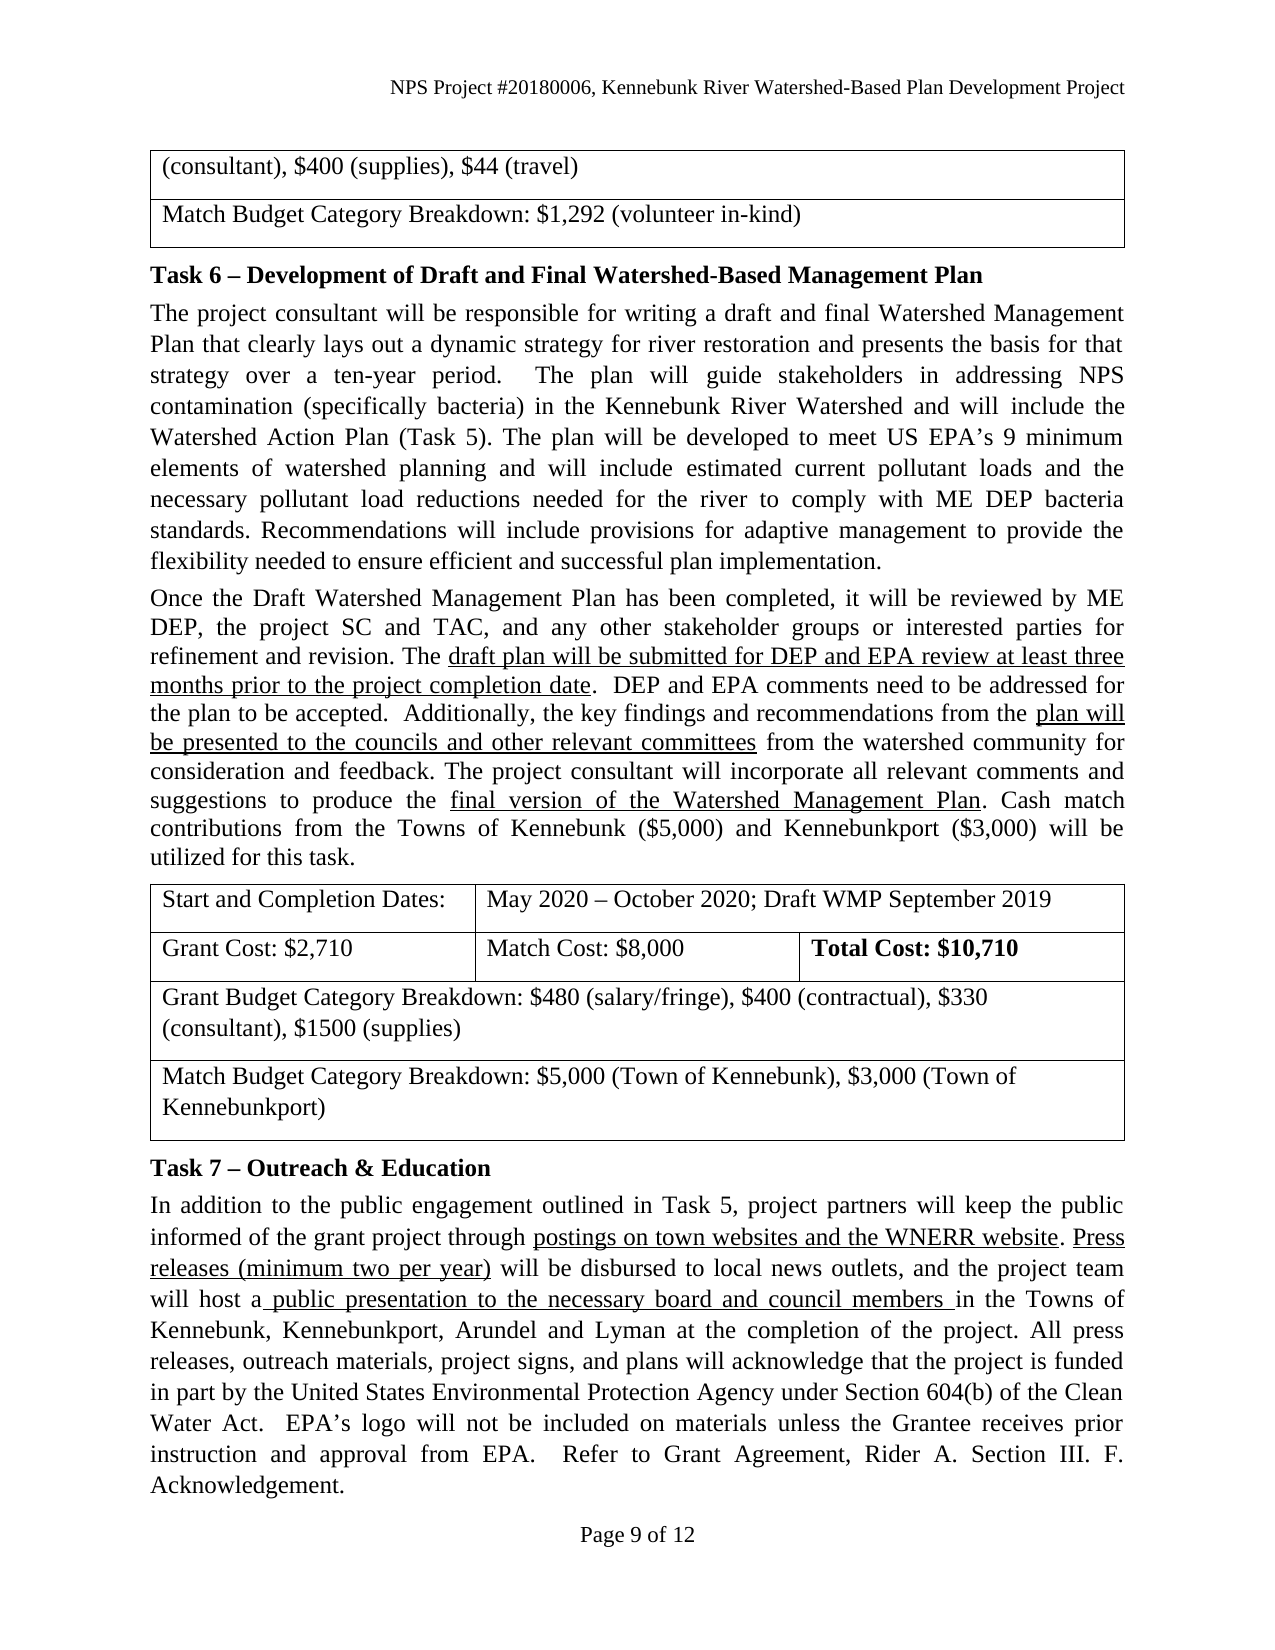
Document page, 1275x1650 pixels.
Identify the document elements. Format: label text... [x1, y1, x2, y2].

table_cell Match Budget Category Breakdown: $1,292 (volunteer in-kind) [151, 200, 1124, 247]
table_cell Grant Budget Category Breakdown: $480 (salary/fringe), $400 (contractual), $330 (consultant), $1500 (supplies) [151, 982, 1124, 1060]
text Task 6 – Development of Draft and Final Watershed-Based Management Plan [150, 261, 1125, 289]
table_header Start and Completion Dates: [151, 885, 475, 932]
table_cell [151, 151, 1124, 198]
table_cell Total Cost: $10,710 [800, 933, 1124, 981]
list Once the Draft Watershed Management Plan has been completed, it will be reviewed by ME DEP, the project SC and TAC, and any other stakeholder groups or interested parties for refinement and revision. The draft plan will be submitted for DEP and EPA review at least three months prior to the project completion date. DEP and EPA comments need to be addressed for the plan to be accepted. Additionally, the key findings and recommendations from the plan will be presented to the councils and other relevant committees from the watershed community for consideration and feedback. The project consultant will incorporate all relevant comments and suggestions to produce the final version of the Watershed Management Plan. Cash match contributions from the Towns of Kennebunk ($5,000) and Kennebunkport ($3,000) will be utilized for this task. [150, 583, 1125, 871]
table_cell Grant Cost: $2,710 [151, 933, 475, 981]
text In addition to the public engagement outlined in Task 5, project partners will keep the public informed of the grant project through postings on town websites and the WNERR website. Press releases (minimum two per year) will be disbursed to local news outlets, and the project team will host a public presentation to the necessary board and council members in the Towns of Kennebunk, Kennebunkport, Arundel and Lyman at the completion of the project. All press releases, outreach materials, project signs, and plans will acknowledge that the project is funded in part by the United States Environmental Protection Agency under Section 604(b) of the Clean Water Act. EPA’s logo will not be included on materials unless the Grantee receives prior instruction and approval from EPA. Refer to Grant Agreement, Rider A. Section III. F. Acknowledgement. [150, 1191, 1125, 1499]
text Task 7 – Outreach & Education [150, 1153, 1125, 1182]
table_header May 2020 – October 2020; Draft WMP September 2019 [476, 885, 1124, 932]
table_cell Match Budget Category Breakdown: $5,000 (Town of Kennebunk), $3,000 (Town of Kennebunkport) [151, 1061, 1124, 1140]
text The project consultant will be responsible for writing a draft and final Watershed Management Plan that clearly lays out a dynamic strategy for river restoration and presents the basis for that strategy over a ten-year period. The plan will guide stakeholders in addressing NPS contamination (specifically bacteria) in the Kennebunk River Watershed and will include the Watershed Action Plan (Task 5). The plan will be developed to meet US EPA’s 9 minimum elements of watershed planning and will include estimated current pollutant loads and the necessary pollutant load reductions needed for the river to comply with ME DEP bacteria standards. Recommendations will include provisions for adaptive management to provide the flexibility needed to ensure efficient and successful plan implementation. [150, 298, 1125, 575]
table_cell Match Cost: $8,000 [476, 933, 799, 981]
